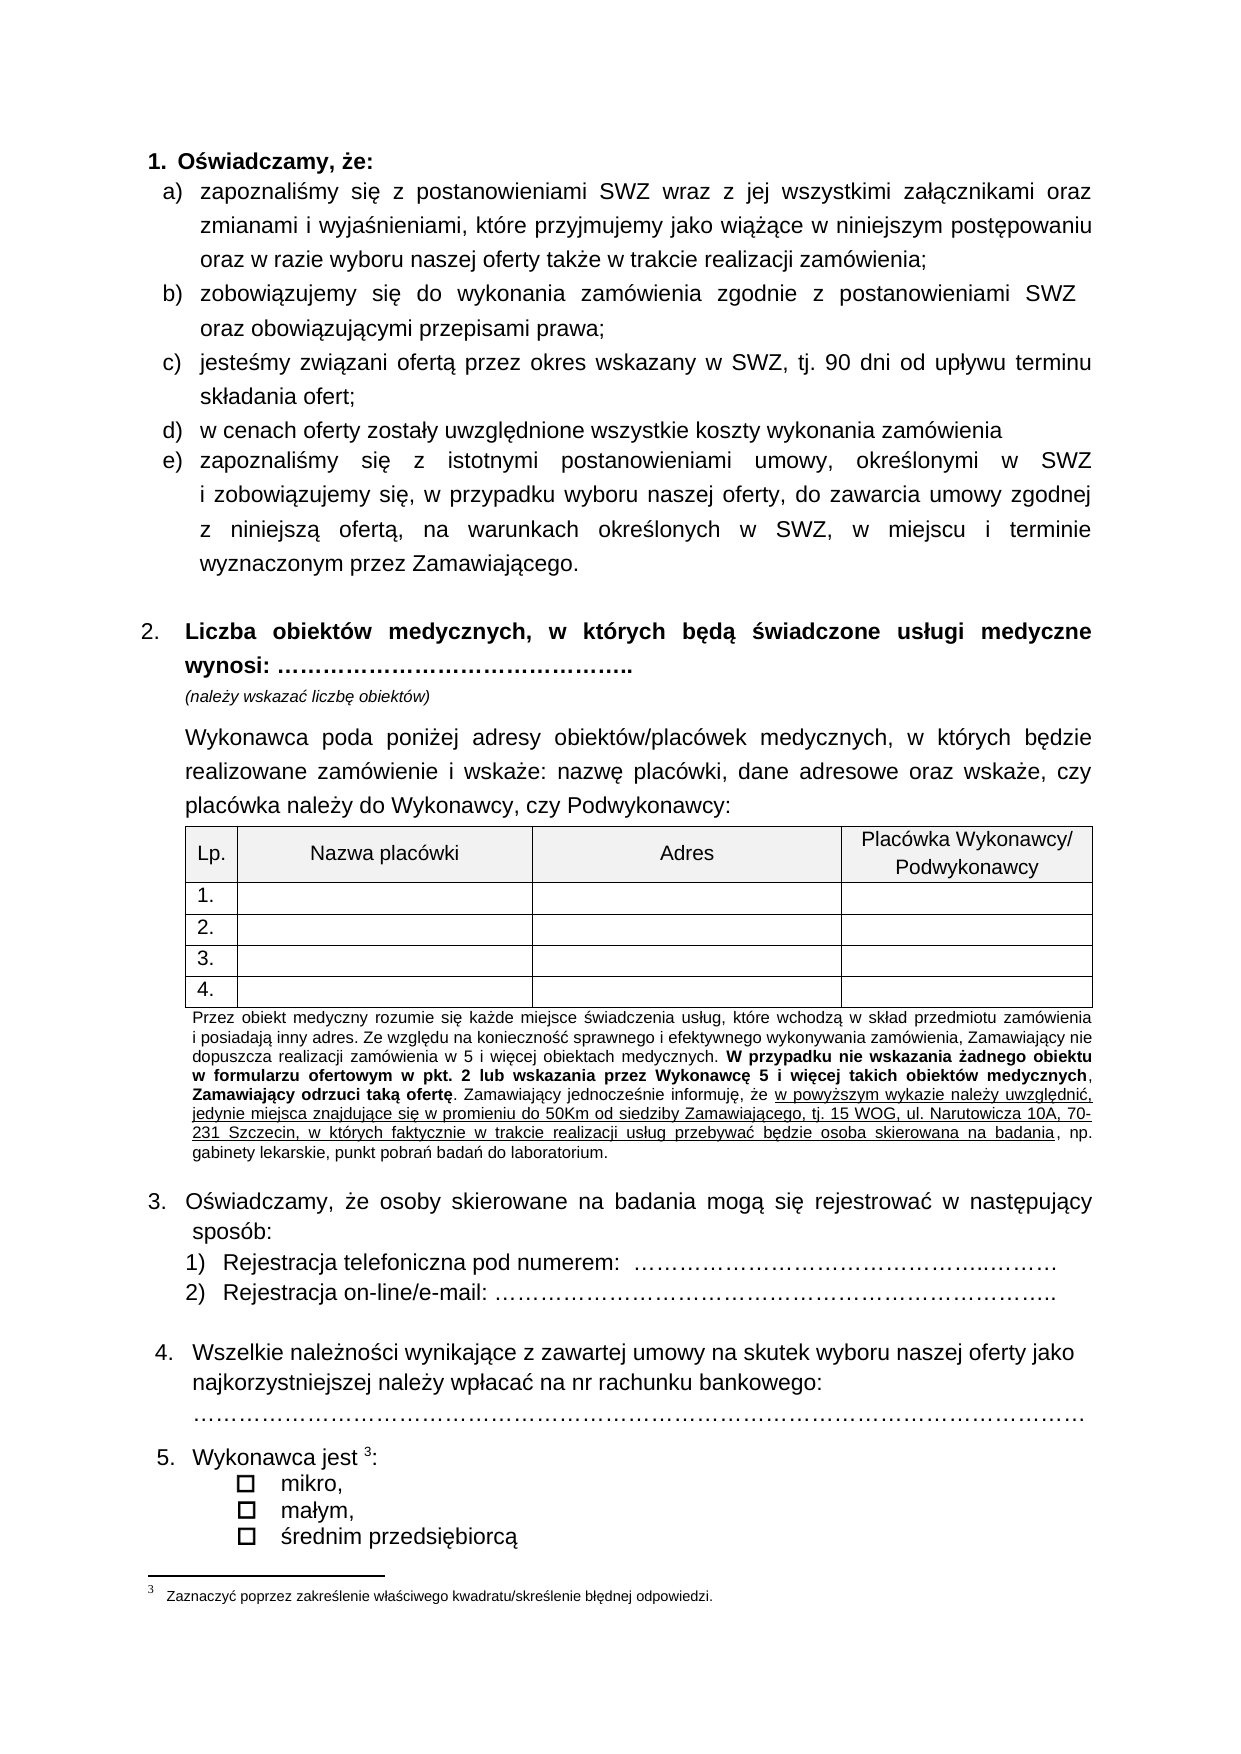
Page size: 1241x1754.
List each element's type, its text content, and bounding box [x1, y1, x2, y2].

list Rejestracja telefoniczna pod numerem: ………………………………………..……… [185, 1248, 1093, 1275]
list Wykonawca poda poniżej adresy obiektów/placówek medycznych, w których będzie realizowane zamówienie i wskaże: nazwę placówki, dane adresowe oraz wskaże, czy placówka należy do Wykonawcy, czy Podwykonawcy: [185, 724, 1093, 818]
table_cell [238, 915, 532, 945]
table_cell 3. [186, 946, 237, 976]
table_cell 4. [186, 977, 237, 1007]
table_cell 2. [186, 915, 237, 945]
list (należy wskazać liczbę obiektów) [185, 686, 1093, 706]
table_cell [533, 915, 841, 945]
table_cell [238, 977, 532, 1007]
list Oświadczamy, że: [148, 148, 1093, 174]
table_cell [533, 946, 841, 976]
list Oświadczamy, że osoby skierowane na badania mogą się rejestrować w następujący sposób: [148, 1188, 1093, 1244]
list zapoznaliśmy się z istotnymi postanowieniami umowy, określonymi w SWZ i zobowiązujemy się, w przypadku wyboru naszej oferty, do zawarcia umowy zgodnej z niniejszą ofertą, na warunkach określonych w SWZ, w miejscu i terminie wyznaczonym przez Zamawiającego. [162, 447, 1093, 576]
list Wykonawca jest : [156, 1444, 1093, 1470]
table_cell [533, 883, 841, 913]
table_cell [533, 977, 841, 1007]
list małym, [236, 1497, 1093, 1523]
list jesteśmy związani ofertą przez okres wskazany w SWZ, tj. 90 dni od upływu terminu składania ofert; [162, 349, 1093, 409]
table_header Adres [533, 827, 841, 882]
list Liczba obiektów medycznych, w których będą świadczone usługi medyczne wynosi: ……………………………………….. [141, 618, 1093, 678]
table_header Nazwa placówki [238, 827, 532, 882]
list zobowiązujemy się do wykonania zamówienia zgodnie z postanowieniami SWZ oraz obowiązującymi przepisami prawa; [162, 280, 1093, 341]
table_cell [842, 977, 1092, 1007]
table_cell 1. [186, 883, 237, 913]
table_cell [842, 915, 1092, 945]
list Wszelkie należności wynikające z zawartej umowy na skutek wyboru naszej oferty jako najkorzystniejszej należy wpłacać na nr rachunku bankowego: ……………………………………………………………………………………………………… [154, 1339, 1093, 1426]
text Przez obiekt medyczny rozumie się każde miejsce świadczenia usług, które wchodzą w skład przedmiotu zamówienia i posiadają inny adres. Ze względu na konieczność sprawnego i efektywnego wykonywania zamówienia, Zamawiający nie dopuszcza realizacji zamówienia w 5 i więcej obiektach medycznych. W przypadku nie wskazania żadnego obiektu w formularzu ofertowym w pkt. 2 lub wskazania przez Wykonawcę 5 i więcej takich obiektów medycznych, Zamawiający odrzuci taką ofertę. Zamawiający jednocześnie informuję, że w powyższym wykazie należy uwzględnić, jedynie miejsca znajdujące się w promieniu do 50Km od siedziby Zamawiającego, tj. 15 WOG, ul. Narutowicza 10A, 70-231 Szczecin, w których faktycznie w trakcie realizacji usług przebywać będzie osoba skierowana na badania, np. gabinety lekarskie, punkt pobrań badań do laboratorium. [192, 1008, 1093, 1162]
list zapoznaliśmy się z postanowieniami SWZ wraz z jej wszystkimi załącznikami oraz zmianami i wyjaśnieniami, które przyjmujemy jako wiążące w niniejszym postępowaniu oraz w razie wyboru naszej oferty także w trakcie realizacji zamówienia; [162, 178, 1093, 272]
table_cell [842, 883, 1092, 913]
table_cell [238, 883, 532, 913]
list średnim przedsiębiorcą [223, 1523, 1093, 1549]
list w cenach oferty zostały uwzględnione wszystkie koszty wykonania zamówienia [162, 417, 1093, 443]
table_cell [238, 946, 532, 976]
list Rejestracja on-line/e-mail: ……………………………………………………………….. [185, 1279, 1093, 1305]
table_header Placówka Wykonawcy/ Podwykonawcy [842, 827, 1092, 882]
table_cell [842, 946, 1092, 976]
list mikro, [235, 1470, 1093, 1497]
table_header Lp. [186, 827, 237, 882]
